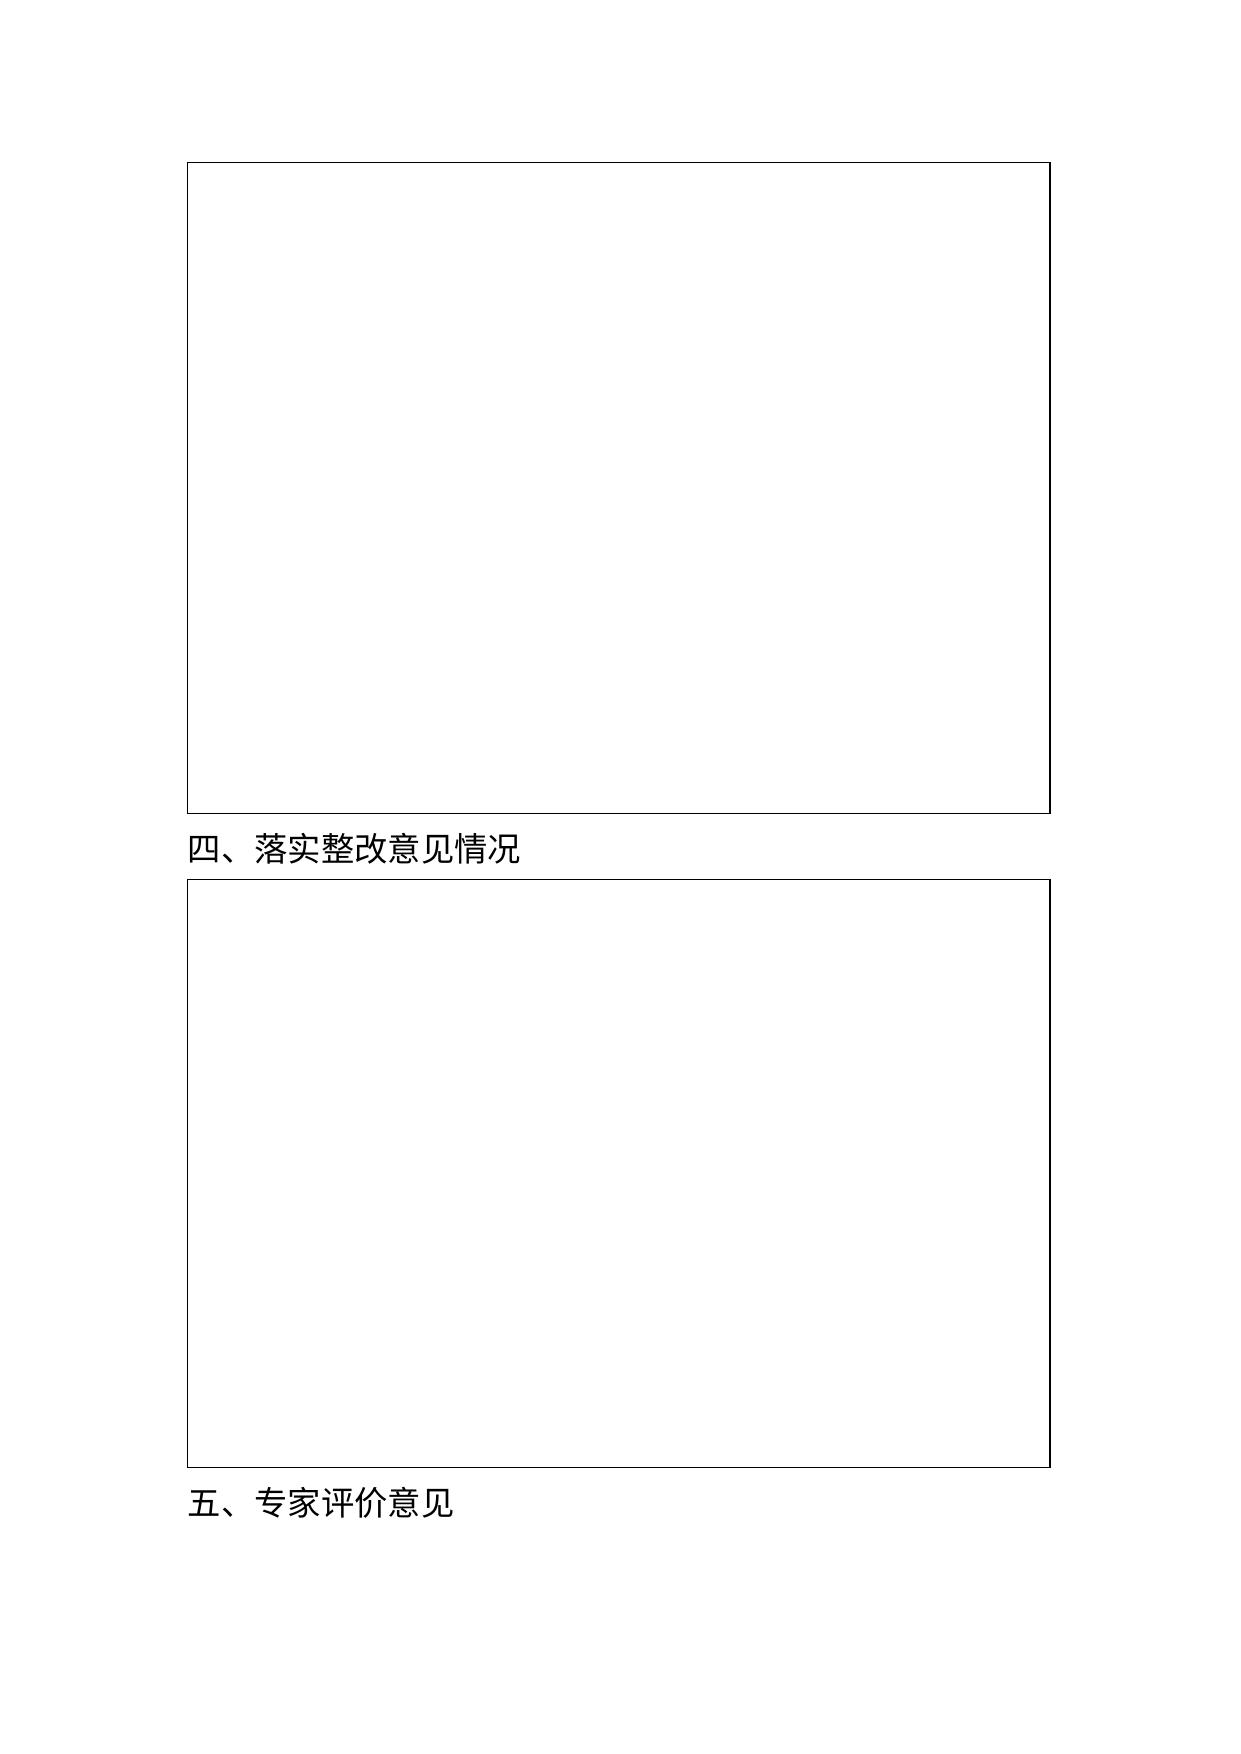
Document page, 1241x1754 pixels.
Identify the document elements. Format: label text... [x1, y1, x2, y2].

text 五、专家评价意见 [187, 1468, 1053, 1533]
table_header [188, 880, 1049, 1467]
table_header [188, 163, 1049, 813]
text 四、落实整改意见情况 [187, 814, 1053, 879]
